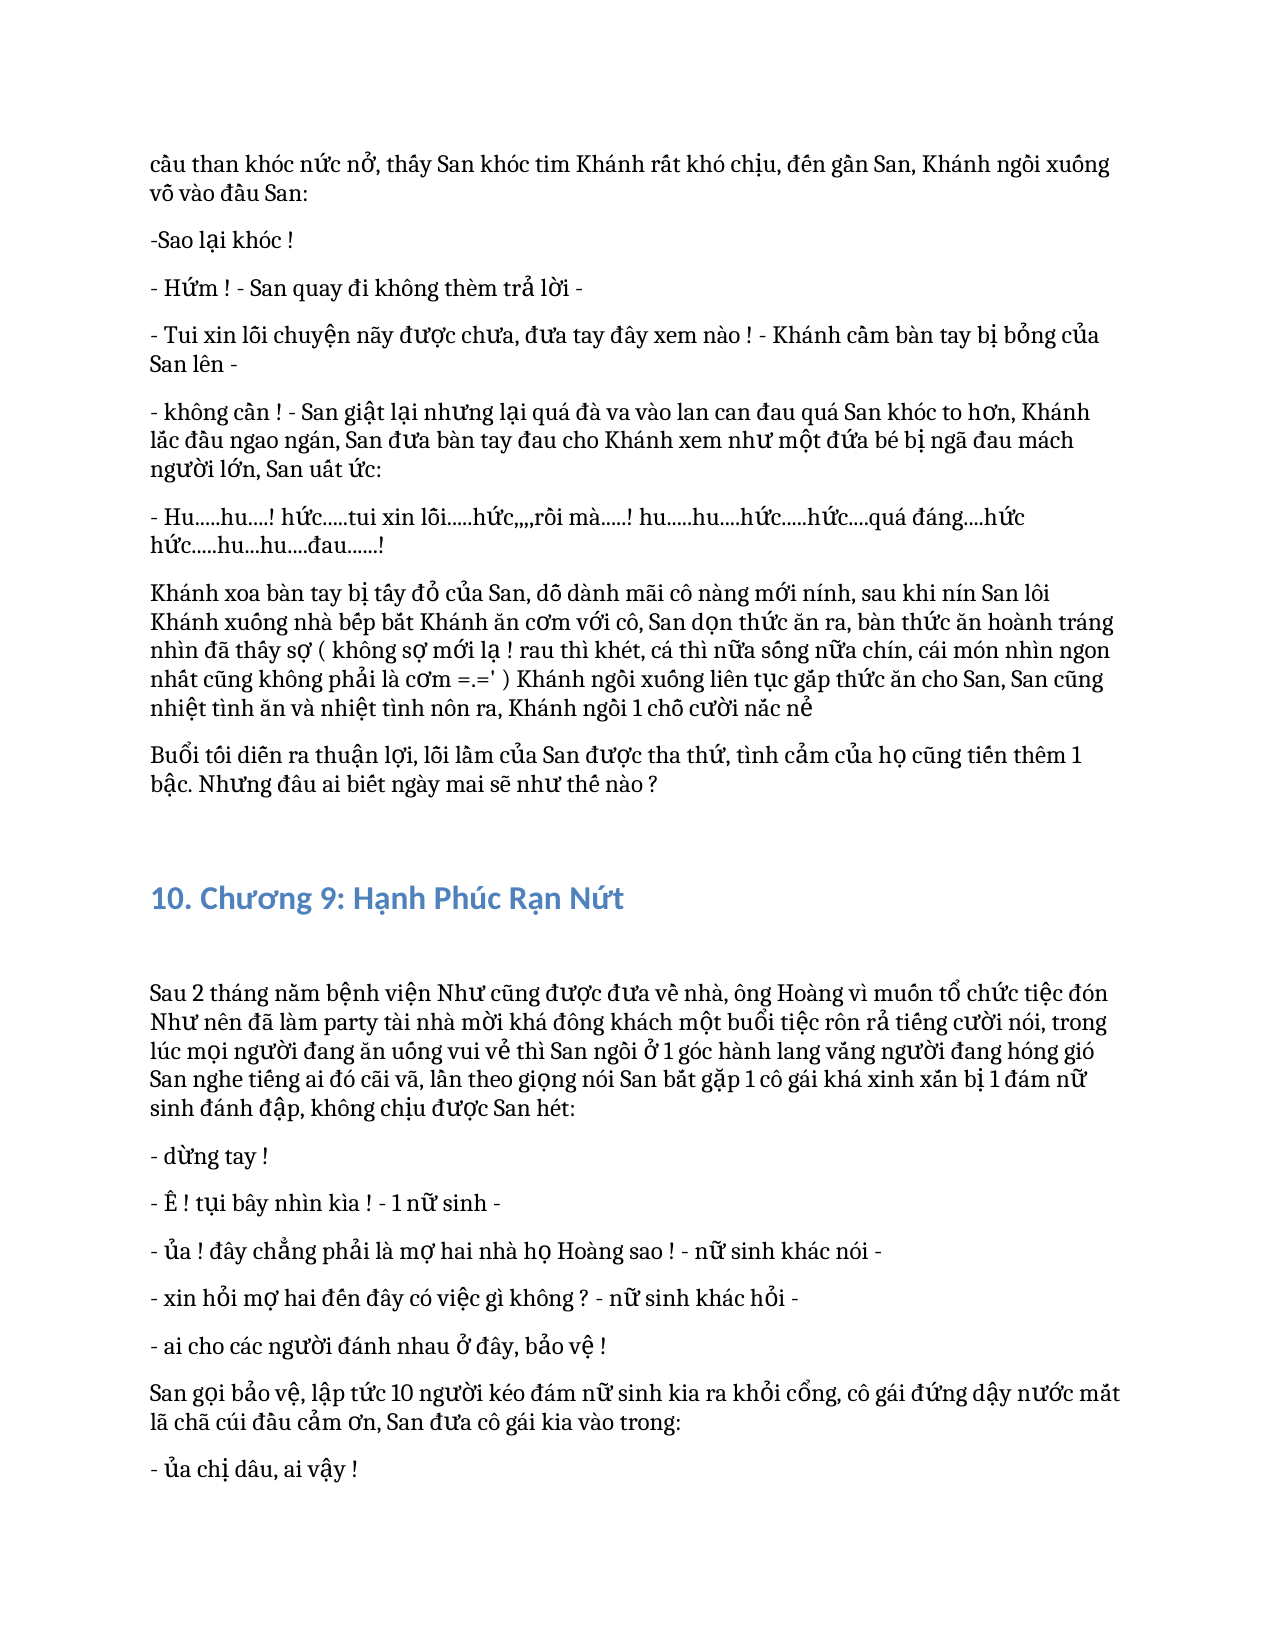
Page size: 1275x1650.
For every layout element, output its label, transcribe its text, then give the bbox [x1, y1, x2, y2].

text - Ê ! tụi bây nhìn kìa ! - 1 nữ sinh - [150, 1189, 1125, 1218]
text - không cần ! - San giật lại nhưng lại quá đà va vào lan can đau quá San khóc to hơn, Khánh lắc đầu ngao ngán, San đưa bàn tay đau cho Khánh xem như một đứa bé bị ngã đau mách người lớn, San uất ức: [150, 397, 1125, 484]
text San gọi bảo vệ, lập tức 10 người kéo đám nữ sinh kia ra khỏi cổng, cô gái đứng dậy nước mắt lã chã cúi đầu cảm ơn, San đưa cô gái kia vào trong: [150, 1379, 1125, 1437]
text Buổi tối diễn ra thuận lợi, lỗi lầm của San được tha thứ, tình cảm của họ cũng tiến thêm 1 bậc. Nhưng đâu ai biết ngày mai sẽ như thế nào ? [150, 741, 1125, 856]
text - ủa chị dâu, ai vậy ! [150, 1455, 1125, 1484]
text - dừng tay ! [150, 1142, 1125, 1170]
subtitle 10. Chương 9: Hạnh Phúc Rạn Nứt [150, 877, 1125, 918]
text - ai cho các người đánh nhau ở đây, bảo vệ ! [150, 1332, 1125, 1360]
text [150, 150, 1125, 207]
text - Tui xin lỗi chuyện nãy được chưa, đưa tay đây xem nào ! - Khánh cầm bàn tay bị bỏng của San lên - [150, 321, 1125, 379]
text - Hu.....hu....! hức.....tui xin lỗi.....hức,,,,rồi mà.....! hu.....hu....hức.....hức....quá đáng....hức hức.....hu...hu....đau......! [150, 502, 1125, 560]
text - xin hỏi mợ hai đến đây có việc gì không ? - nữ sinh khác hỏi - [150, 1284, 1125, 1313]
text -Sao lại khóc ! [150, 226, 1125, 255]
text - ủa ! đây chẳng phải là mợ hai nhà họ Hoàng sao ! - nữ sinh khác nói - [150, 1237, 1125, 1265]
text Khánh xoa bàn tay bị tấy đỏ của San, dỗ dành mãi cô nàng mới nính, sau khi nín San lôi Khánh xuống nhà bếp bắt Khánh ăn cơm với cô, San dọn thức ăn ra, bàn thức ăn hoành tráng nhìn đã thấy sợ ( không sợ mới lạ ! rau thì khét, cá thì nữa sống nữa chín, cái món nhìn ngon nhất cũng không phải là cơm =.=' ) Khánh ngồi xuống liên tục gắp thức ăn cho San, San cũng nhiệt tình ăn và nhiệt tình nôn ra, Khánh ngồi 1 chỗ cười nắc nẻ [150, 579, 1125, 722]
text Sau 2 tháng nằm bệnh viện Như cũng được đưa về nhà, ông Hoàng vì muốn tổ chức tiệc đón Như nên đã làm party tài nhà mời khá đông khách một buổi tiệc rôn rả tiếng cười nói, trong lúc mọi người đang ăn uống vui vẻ thì San ngồi ở 1 góc hành lang vắng người đang hóng gió San nghe tiếng ai đó cãi vã, lần theo giọng nói San bắt gặp 1 cô gái khá xinh xắn bị 1 đám nữ sinh đánh đập, không chịu được San hét: [150, 922, 1125, 1123]
text - Hứm ! - San quay đi không thèm trả lời - [150, 274, 1125, 302]
